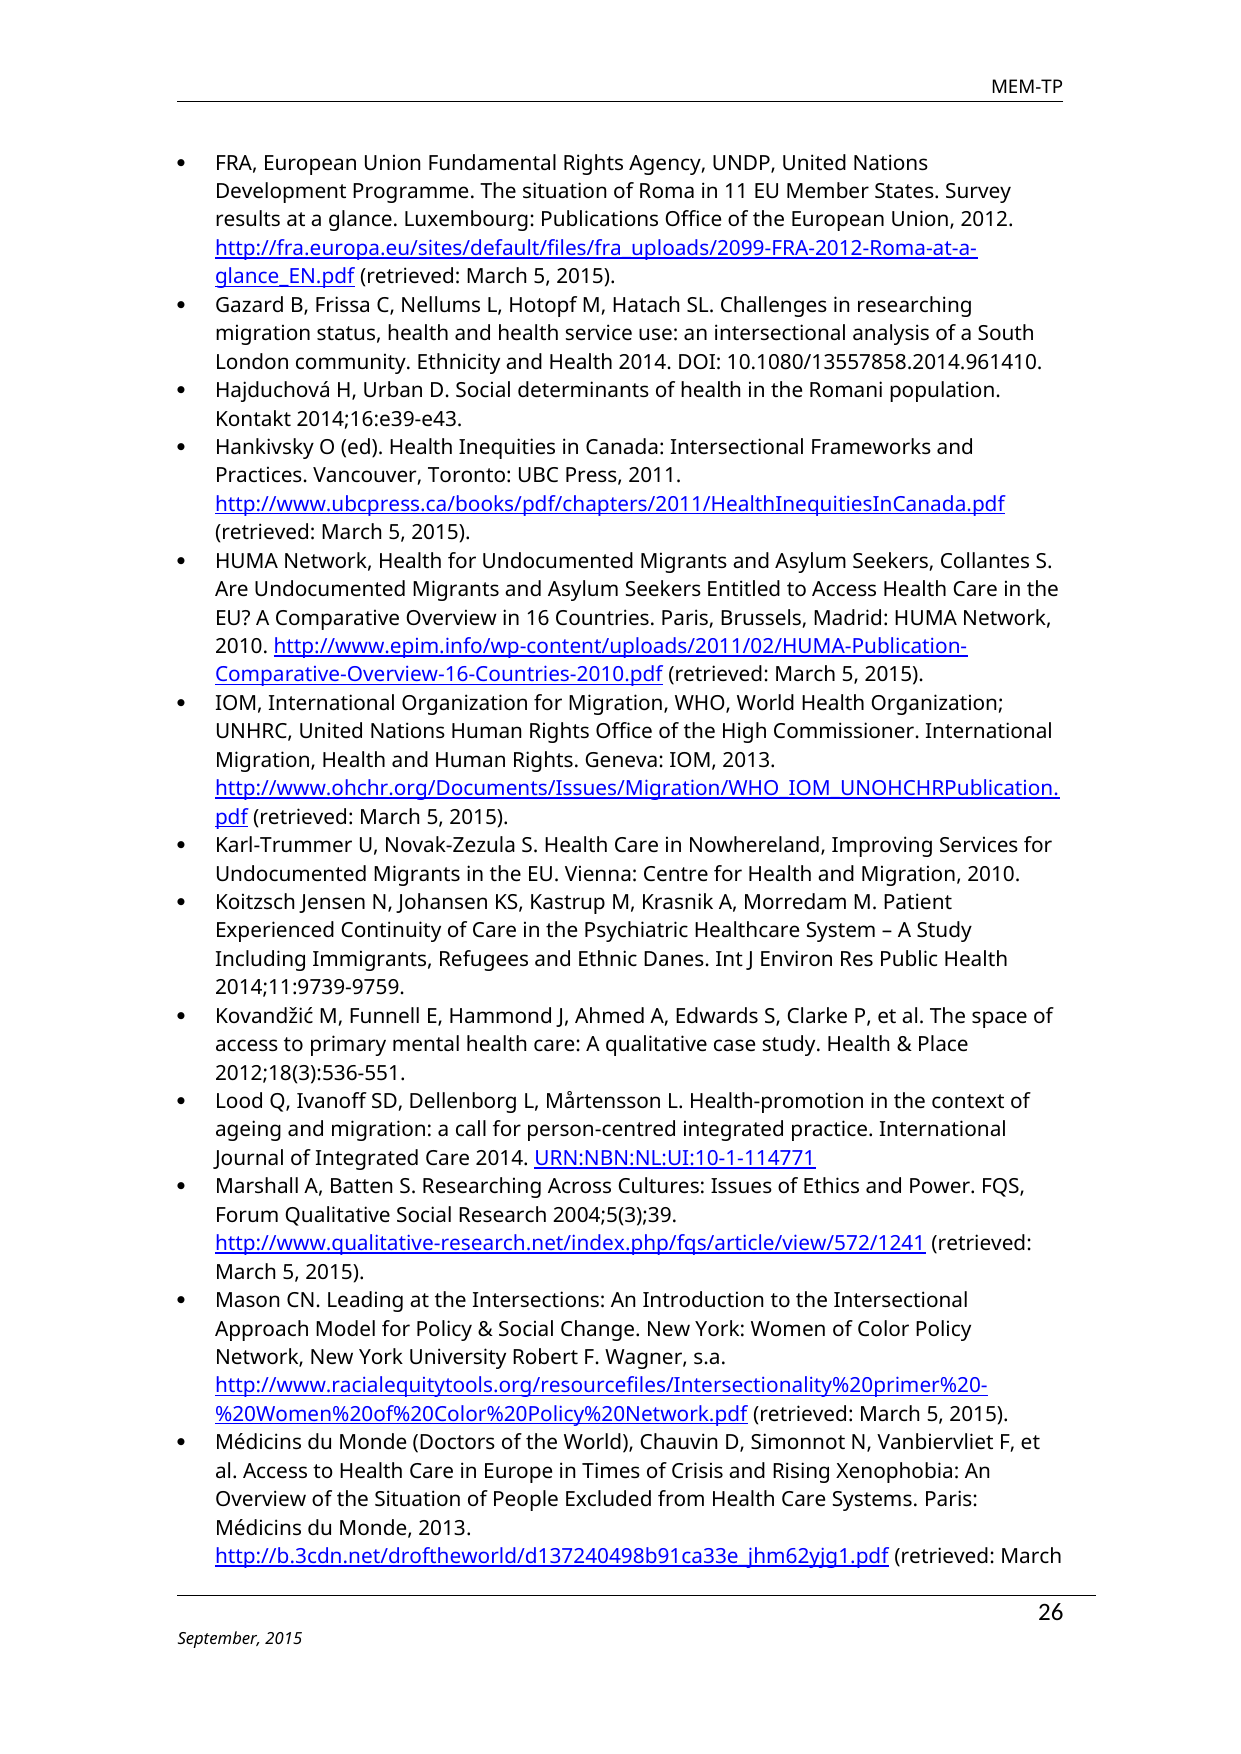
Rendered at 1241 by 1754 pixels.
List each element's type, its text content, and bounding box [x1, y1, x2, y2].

list Marshall A, Batten S. Researching Across Cultures: Issues of Ethics and Power. FQS, Forum Qualitative Social Research 2004;5(3);39. http://www.qualitative-research.net/index.php/fqs/article/view/572/1241 (retrieved: March 5, 2015). [177, 1171, 1063, 1285]
list Karl-Trummer U, Novak-Zezula S. Health Care in Nowhereland, Improving Services for Undocumented Migrants in the EU. Vienna: Centre for Health and Migration, 2010. [177, 830, 1063, 887]
list Mason CN. Leading at the Intersections: An Introduction to the Intersectional Approach Model for Policy & Social Change. New York: Women of Color Policy Network, New York University Robert F. Wagner, s.a. http://www.racialequitytools.org/resourcefiles/Intersectionality%20primer%20-%20Women%20of%20Color%20Policy%20Network.pdf (retrieved: March 5, 2015). [177, 1285, 1063, 1427]
list FRA, European Union Fundamental Rights Agency, UNDP, United Nations Development Programme. The situation of Roma in 11 EU Member States. Survey results at a glance. Luxembourg: Publications Office of the European Union, 2012. http://fra.europa.eu/sites/default/files/fra_uploads/2099-FRA-2012-Roma-at-a-glance_EN.pdf (retrieved: March 5, 2015). [177, 148, 1063, 290]
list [177, 1427, 1063, 1569]
list IOM, International Organization for Migration, WHO, World Health Organization; UNHRC, United Nations Human Rights Office of the High Commissioner. International Migration, Health and Human Rights. Geneva: IOM, 2013. http://www.ohchr.org/Documents/Issues/Migration/WHO_IOM_UNOHCHRPublication.pdf (retrieved: March 5, 2015). [177, 688, 1063, 830]
list Lood Q, Ivanoff SD, Dellenborg L, Mårtensson L. Health-promotion in the context of ageing and migration: a call for person-centred integrated practice. International Journal of Integrated Care 2014. URN:NBN:NL:UI:10-1-114771 [177, 1086, 1063, 1171]
list Hankivsky O (ed). Health Inequities in Canada: Intersectional Frameworks and Practices. Vancouver, Toronto: UBC Press, 2011. http://www.ubcpress.ca/books/pdf/chapters/2011/HealthInequitiesInCanada.pdf (retrieved: March 5, 2015). [177, 432, 1063, 546]
list Kovandžić M, Funnell E, Hammond J, Ahmed A, Edwards S, Clarke P, et al. The space of access to primary mental health care: A qualitative case study. Health & Place 2012;18(3):536-551. [177, 1001, 1063, 1086]
list HUMA Network, Health for Undocumented Migrants and Asylum Seekers, Collantes S. Are Undocumented Migrants and Asylum Seekers Entitled to Access Health Care in the EU? A Comparative Overview in 16 Countries. Paris, Brussels, Madrid: HUMA Network, 2010. http://www.epim.info/wp-content/uploads/2011/02/HUMA-Publication-Comparative-Overview-16-Countries-2010.pdf (retrieved: March 5, 2015). [177, 546, 1063, 688]
list Hajduchová H, Urban D. Social determinants of health in the Romani population. Kontakt 2014;16:e39-e43. [177, 375, 1063, 432]
list Gazard B, Frissa C, Nellums L, Hotopf M, Hatach SL. Challenges in researching migration status, health and health service use: an intersectional analysis of a South London community. Ethnicity and Health 2014. DOI: 10.1080/13557858.2014.961410. [177, 290, 1063, 375]
list Koitzsch Jensen N, Johansen KS, Kastrup M, Krasnik A, Morredam M. Patient Experienced Continuity of Care in the Psychiatric Healthcare System – A Study Including Immigrants, Refugees and Ethnic Danes. Int J Environ Res Public Health 2014;11:9739-9759. [177, 887, 1063, 1001]
